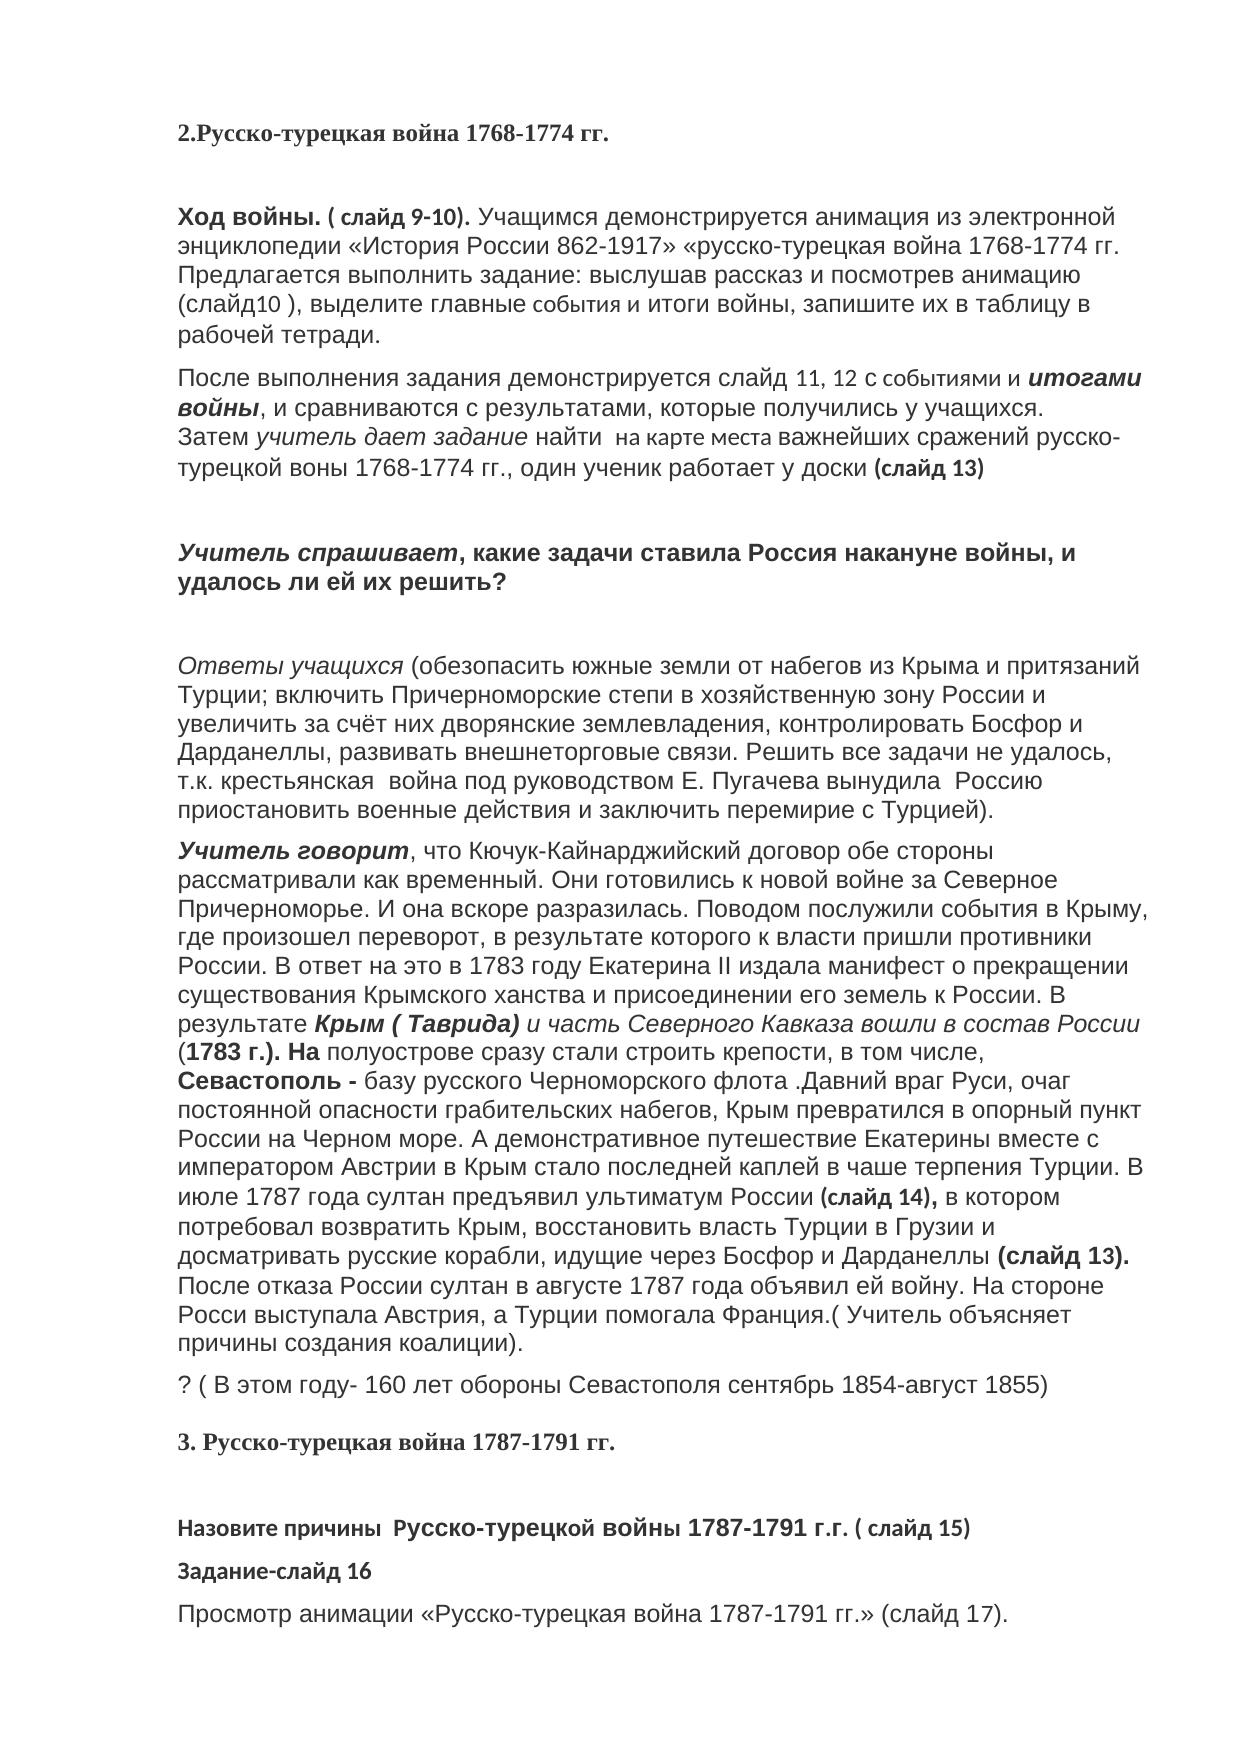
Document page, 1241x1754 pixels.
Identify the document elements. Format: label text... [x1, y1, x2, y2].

text ? ( В этом году- 160 лет обороны Севастополя сентябрь 1854-август 1855) [177, 1369, 1152, 1398]
text Задание-слайд 16 [177, 1555, 1152, 1585]
text Учитель спрашивает, какие задачи ставила Россия накануне войны, и удалось ли ей их решить? [177, 538, 1152, 596]
text Ответы учащихся (обезопасить южные земли от набегов из Крыма и притязаний Турции; включить Причерноморские степи в хозяйственную зону России и увеличить за счёт них дворянские землевладения, контролировать Босфор и Дарданеллы, развивать внешнеторговые связи. Решить все задачи не удалось, т.к. крестьянская война под руководством Е. Пугачева вынудила Россию приостановить военные действия и заключить перемирие с Турцией). [177, 651, 1152, 823]
text Учитель говорит, что Кючук-Кайнарджийский договор обе стороны рассматривали как временный. Они готовились к новой войне за Северное Причерноморье. И она вскоре разразилась. Поводом послужили события в Крыму, где произошел переворот, в результате которого к власти пришли противники России. В ответ на это в 1783 году Екатерина II издала манифест о прекращении существования Крымского ханства и присоединении его земель к России. В результате Крым ( Таврида) и часть Северного Кавказа вошли в состав России (1783 г.). На полуострове сразу стали строить крепости, в том числе, Севастополь - базу русского Черноморского флота .Давний враг Руси, очаг постоянной опасности грабительских набегов, Крым превратился в опорный пункт России на Черном море. А демонстративное путешествие Екатерины вместе с императором Австрии в Крым стало последней каплей в чаше терпения Турции. В июле 1787 года султан предъявил ультиматум России (слайд 14), в котором потребовал возвратить Крым, восстановить власть Турции в Грузии и досматривать русские корабли, идущие через Босфор и Дарданеллы (слайд 13). После отказа России султан в августе 1787 года объявил ей войну. На стороне Росси выступала Австрия, а Турции помогала Франция.( Учитель объясняет причины создания коалиции). [177, 836, 1152, 1357]
text 2.Русско-турецкая война 1768-1774 гг. [177, 118, 1152, 147]
text Просмотр анимации «Русско-турецкая война 1787-1791 гг.» (слайд 17). [177, 1598, 1152, 1628]
text Назовите причины Русско-турецкой войны 1787-1791 г.г. ( слайд 15) [177, 1512, 1152, 1542]
text 3. Русско-турецкая война 1787-1791 гг. [177, 1427, 1152, 1456]
text Ход войны. ( слайд 9-10). Учащимся демонстрируется анимация из электронной энциклопедии «История России 862-1917» «русско-турецкая война 1768-1774 гг. Предлагается выполнить задание: выслушав рассказ и посмотрев анимацию (слайд10 ), выделите главные события и итоги войны, запишите их в таблицу в рабочей тетради. [177, 201, 1152, 350]
text После выполнения задания демонстрируется слайд 11, 12 с событиями и итогами войны, и сравниваются с результатами, которые получились у учащихся. Затем учитель дает задание найти на карте места важнейших сражений русско-турецкой воны 1768-1774 гг., один ученик работает у доски (слайд 13) [177, 362, 1152, 482]
